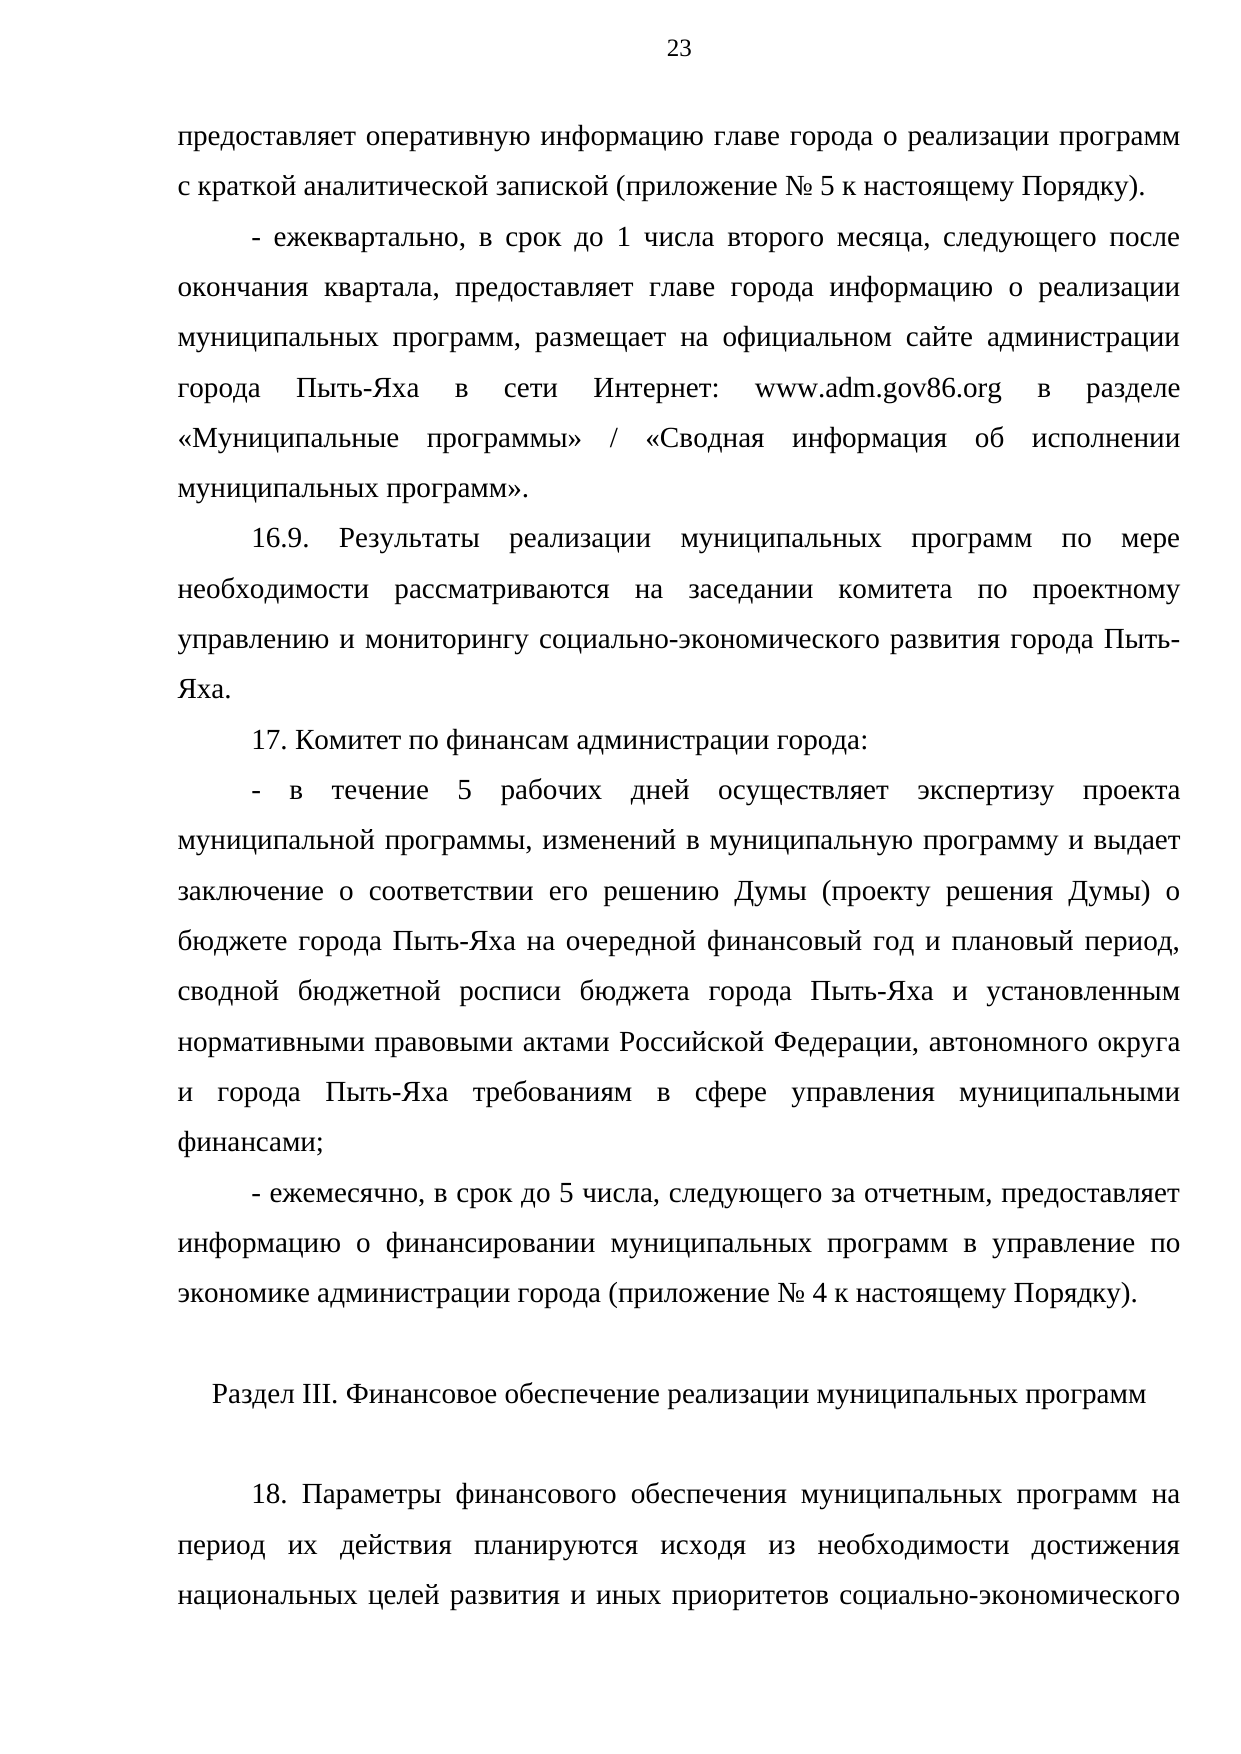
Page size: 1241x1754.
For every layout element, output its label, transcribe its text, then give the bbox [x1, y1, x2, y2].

text - ежемесячно, в срок до 5 числа, следующего за отчетным, предоставляет информацию о финансировании муниципальных программ в управление по экономике администрации города (приложение № 4 к настоящему Порядку). [177, 1175, 1181, 1309]
text Раздел III. Финансовое обеспечение реализации муниципальных программ [177, 1376, 1181, 1409]
text - ежеквартально, в срок до 1 числа второго месяца, следующего после окончания квартала, предоставляет главе города информацию о реализации муниципальных программ, размещает на официальном сайте администрации города Пыть-Яха в сети Интернет: www.adm.gov86.org в разделе «Муниципальные программы» / «Сводная информация об исполнении муниципальных программ». [177, 219, 1181, 504]
text 16.9. Результаты реализации муниципальных программ по мере необходимости рассматриваются на заседании комитета по проектному управлению и мониторингу социально-экономического развития города Пыть-Яха. [177, 521, 1181, 705]
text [177, 1477, 1181, 1611]
text 17. Комитет по финансам администрации города: [177, 722, 1181, 755]
text - в течение 5 рабочих дней осуществляет экспертизу проекта муниципальной программы, изменений в муниципальную программу и выдает заключение о соответствии его решению Думы (проекту решения Думы) о бюджете города Пыть-Яха на очередной финансовый год и плановый период, сводной бюджетной росписи бюджета города Пыть-Яха и установленным нормативными правовыми актами Российской Федерации, автономного округа и города Пыть-Яха требованиям в сфере управления муниципальными финансами; [177, 772, 1181, 1158]
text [177, 118, 1181, 202]
